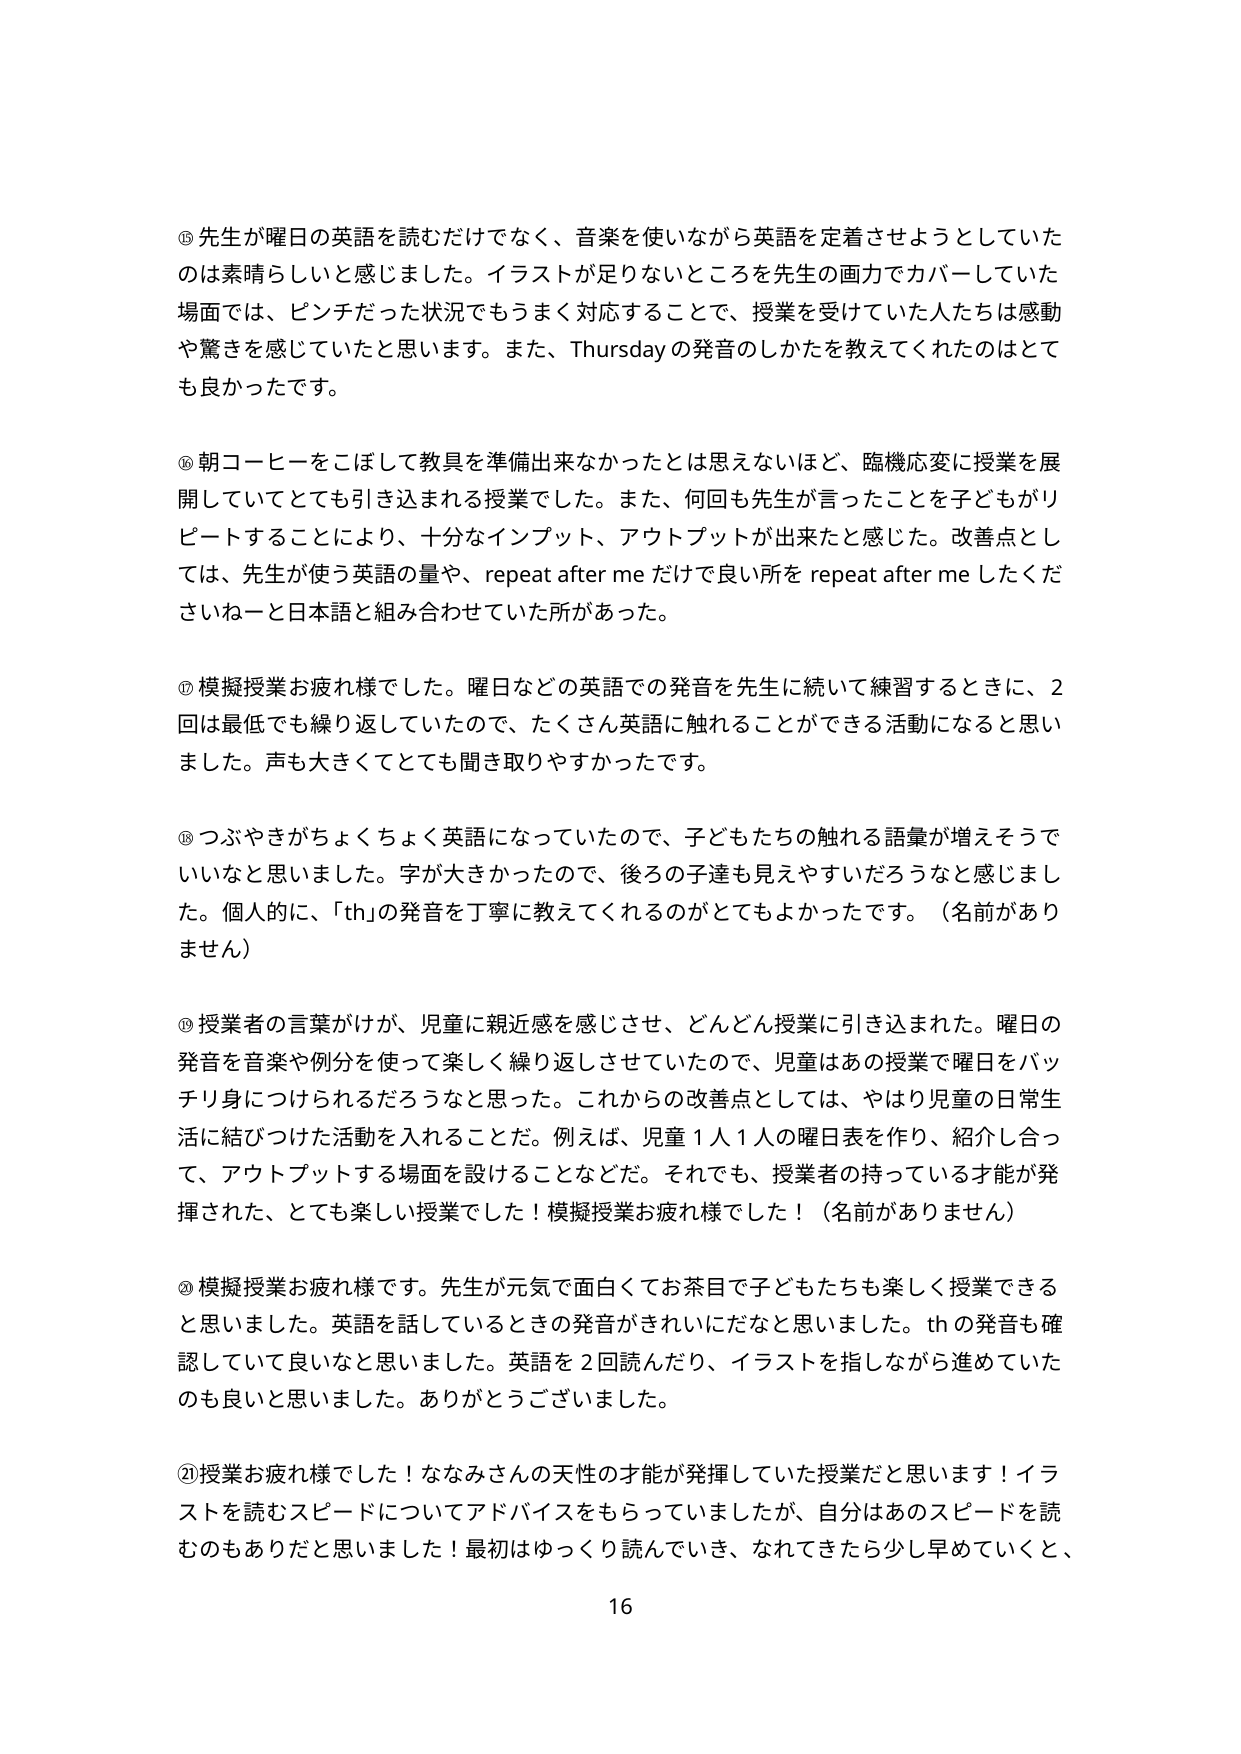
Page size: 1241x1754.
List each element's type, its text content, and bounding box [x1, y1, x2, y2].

text ⑮先生が曜日の英語を読むだけでなく、音楽を使いながら英語を定着させようとしていたのは素晴らしいと感じました。イラストが足りないところを先生の画力でカバーしていた場面では、ピンチだった状況でもうまく対応することで、授業を受けていた人たちは感動や驚きを感じていたと思います。また、Thursdayの発音のしかたを教えてくれたのはとても良かったです。 [177, 217, 1063, 404]
text ⑳模擬授業お疲れ様です。先生が元気で面白くてお茶目で子どもたちも楽しく授業できると思いました。英語を話しているときの発音がきれいにだなと思いました。thの発音も確認していて良いなと思いました。英語を2回読んだり、イラストを指しながら進めていたのも良いと思いました。ありがとうございました。 [177, 1267, 1063, 1417]
text ⑯朝コーヒーをこぼして教具を準備出来なかったとは思えないほど、臨機応変に授業を展開していてとても引き込まれる授業でした。また、何回も先生が言ったことを子どもがリピートすることにより、十分なインプット、アウトプットが出来たと感じた。改善点としては、先生が使う英語の量や、repeat after me だけで良い所を repeat after meしたくださいねーと日本語と組み合わせていた所があった。 [177, 442, 1063, 629]
text ⑱つぶやきがちょくちょく英語になっていたので、子どもたちの触れる語彙が増えそうでいいなと思いました。字が大きかったので、後ろの子達も見えやすいだろうなと感じました。個人的に、｢th｣の発音を丁寧に教えてくれるのがとてもよかったです。（名前がありません） [177, 817, 1063, 967]
text ⑰模擬授業お疲れ様でした。曜日などの英語での発音を先生に続いて練習するときに、2回は最低でも繰り返していたので、たくさん英語に触れることができる活動になると思いました。声も大きくてとても聞き取りやすかったです。 [177, 667, 1063, 779]
text ⑲授業者の言葉がけが、児童に親近感を感じさせ、どんどん授業に引き込まれた。曜日の発音を音楽や例分を使って楽しく繰り返しさせていたので、児童はあの授業で曜日をバッチリ身につけられるだろうなと思った。これからの改善点としては、やはり児童の日常生活に結びつけた活動を入れることだ。例えば、児童1人1人の曜日表を作り、紹介し合って、アウトプットする場面を設けることなどだ。それでも、授業者の持っている才能が発揮された、とても楽しい授業でした！模擬授業お疲れ様でした！（名前がありません） [177, 1004, 1063, 1229]
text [177, 1454, 1063, 1567]
